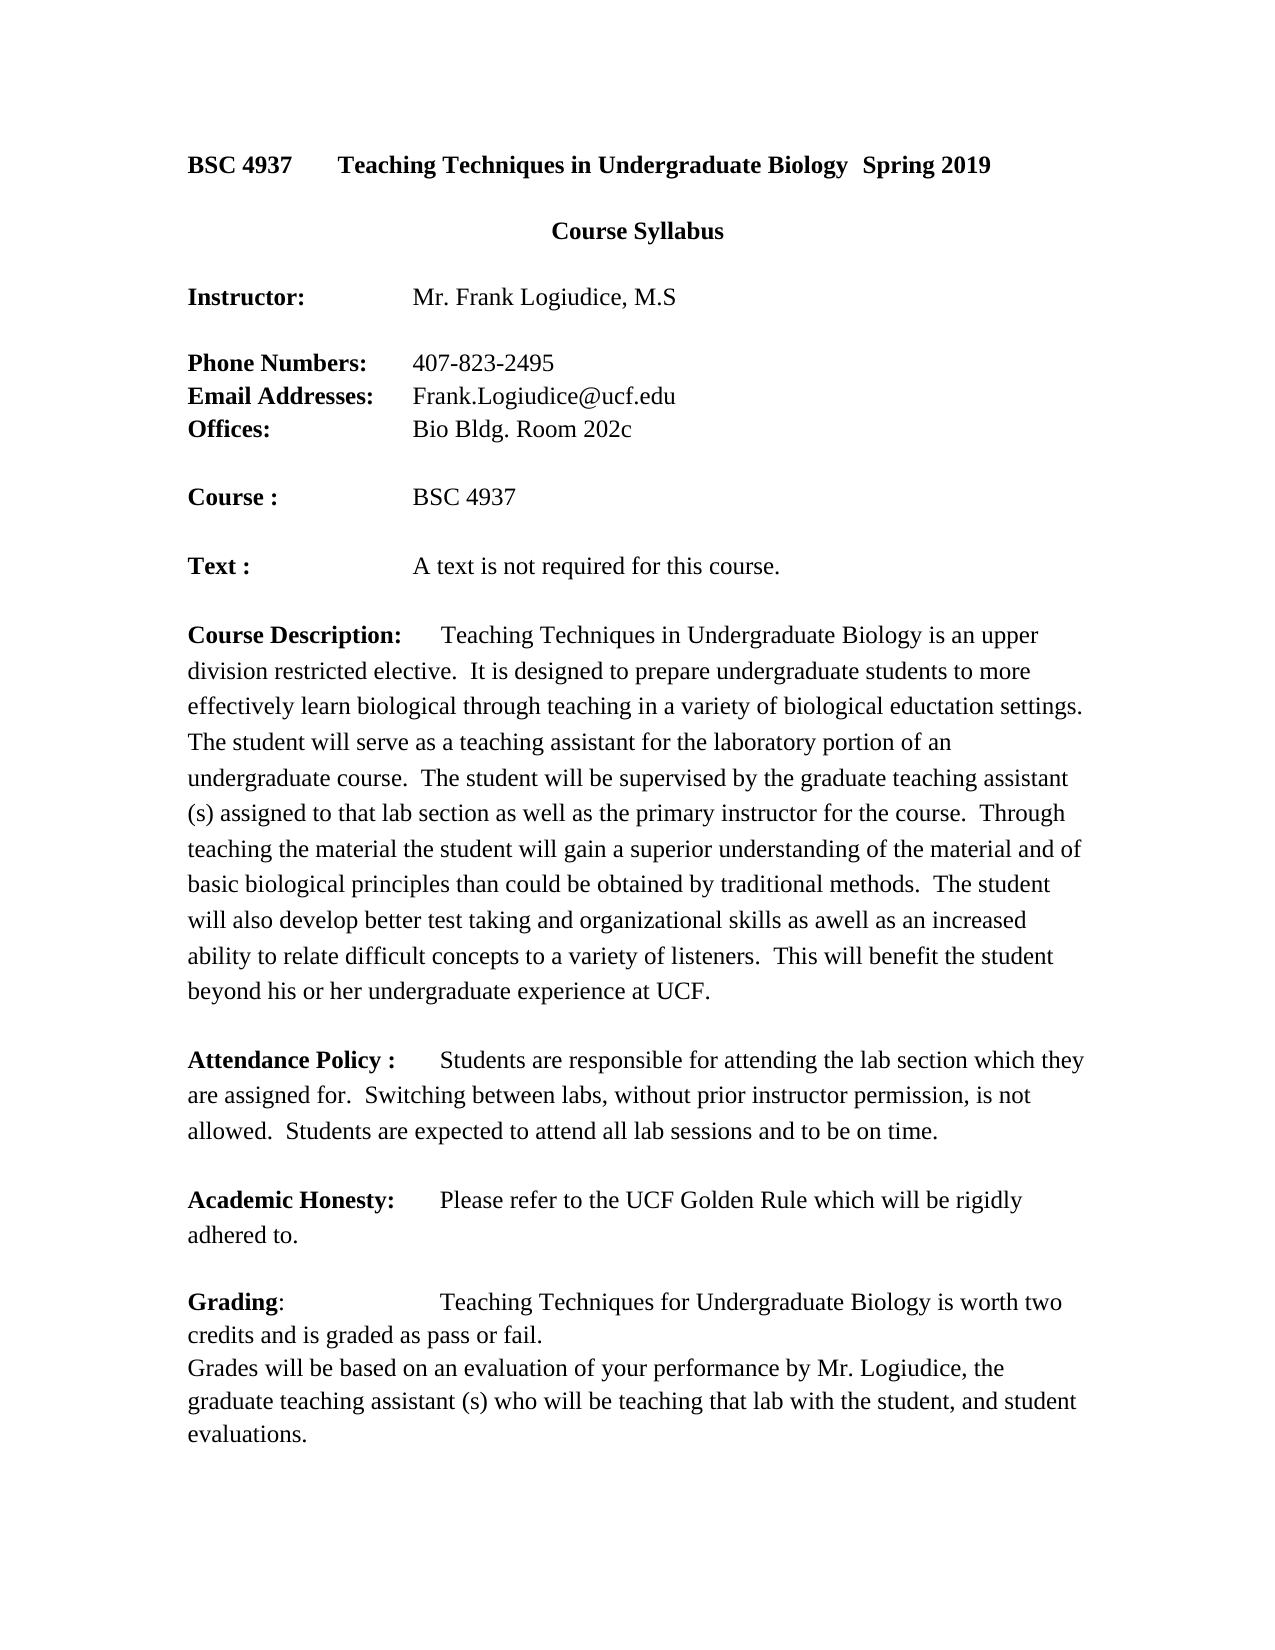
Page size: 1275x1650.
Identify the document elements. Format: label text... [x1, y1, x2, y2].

text Email Addresses: Frank.Logiudice@ucf.edu [187, 381, 1087, 410]
text Course : BSC 4937 [187, 480, 1087, 511]
text Instructor: Mr. Frank Logiudice, M.S [187, 282, 1087, 311]
text Text : A text is not required for this course. [187, 549, 1087, 580]
text Academic Honesty: Please refer to the UCF Golden Rule which will be rigidly adhered to. [187, 1183, 1087, 1249]
text Course Description: Teaching Techniques in Undergraduate Biology is an upper division restricted elective. It is designed to prepare undergraduate students to more effectively learn biological through teaching in a variety of biological eductation settings. The student will serve as a teaching assistant for the laboratory portion of an undergraduate course. The student will be supervised by the graduate teaching assistant (s) assigned to that lab section as well as the primary instructor for the course. Through teaching the material the student will gain a superior understanding of the material and of basic biological principles than could be obtained by traditional methods. The student will also develop better test taking and organizational skills as awell as an increased ability to relate difficult concepts to a variety of listeners. This will benefit the student beyond his or her undergraduate experience at UCF. [187, 618, 1087, 1005]
text Offices: Bio Bldg. Room 202c [187, 414, 1087, 443]
text Course Syllabus [187, 216, 1087, 245]
text Grading: Teaching Techniques for Undergraduate Biology is worth two credits and is graded as pass or fail. [187, 1287, 1087, 1349]
title BSC 4937 Teaching Techniques in Undergraduate Biology Spring 2019 [187, 150, 1087, 179]
text Attendance Policy : Students are responsible for attending the lab section which they are assigned for. Switching between labs, without prior instructor permission, is not allowed. Students are expected to attend all lab sessions and to be on time. [187, 1043, 1087, 1145]
text Grades will be based on an evaluation of your performance by Mr. Logiudice, the graduate teaching assistant (s) who will be teaching that lab with the student, and student evaluations. [187, 1353, 1087, 1448]
text Phone Numbers: 407-823-2495 [187, 348, 1087, 377]
